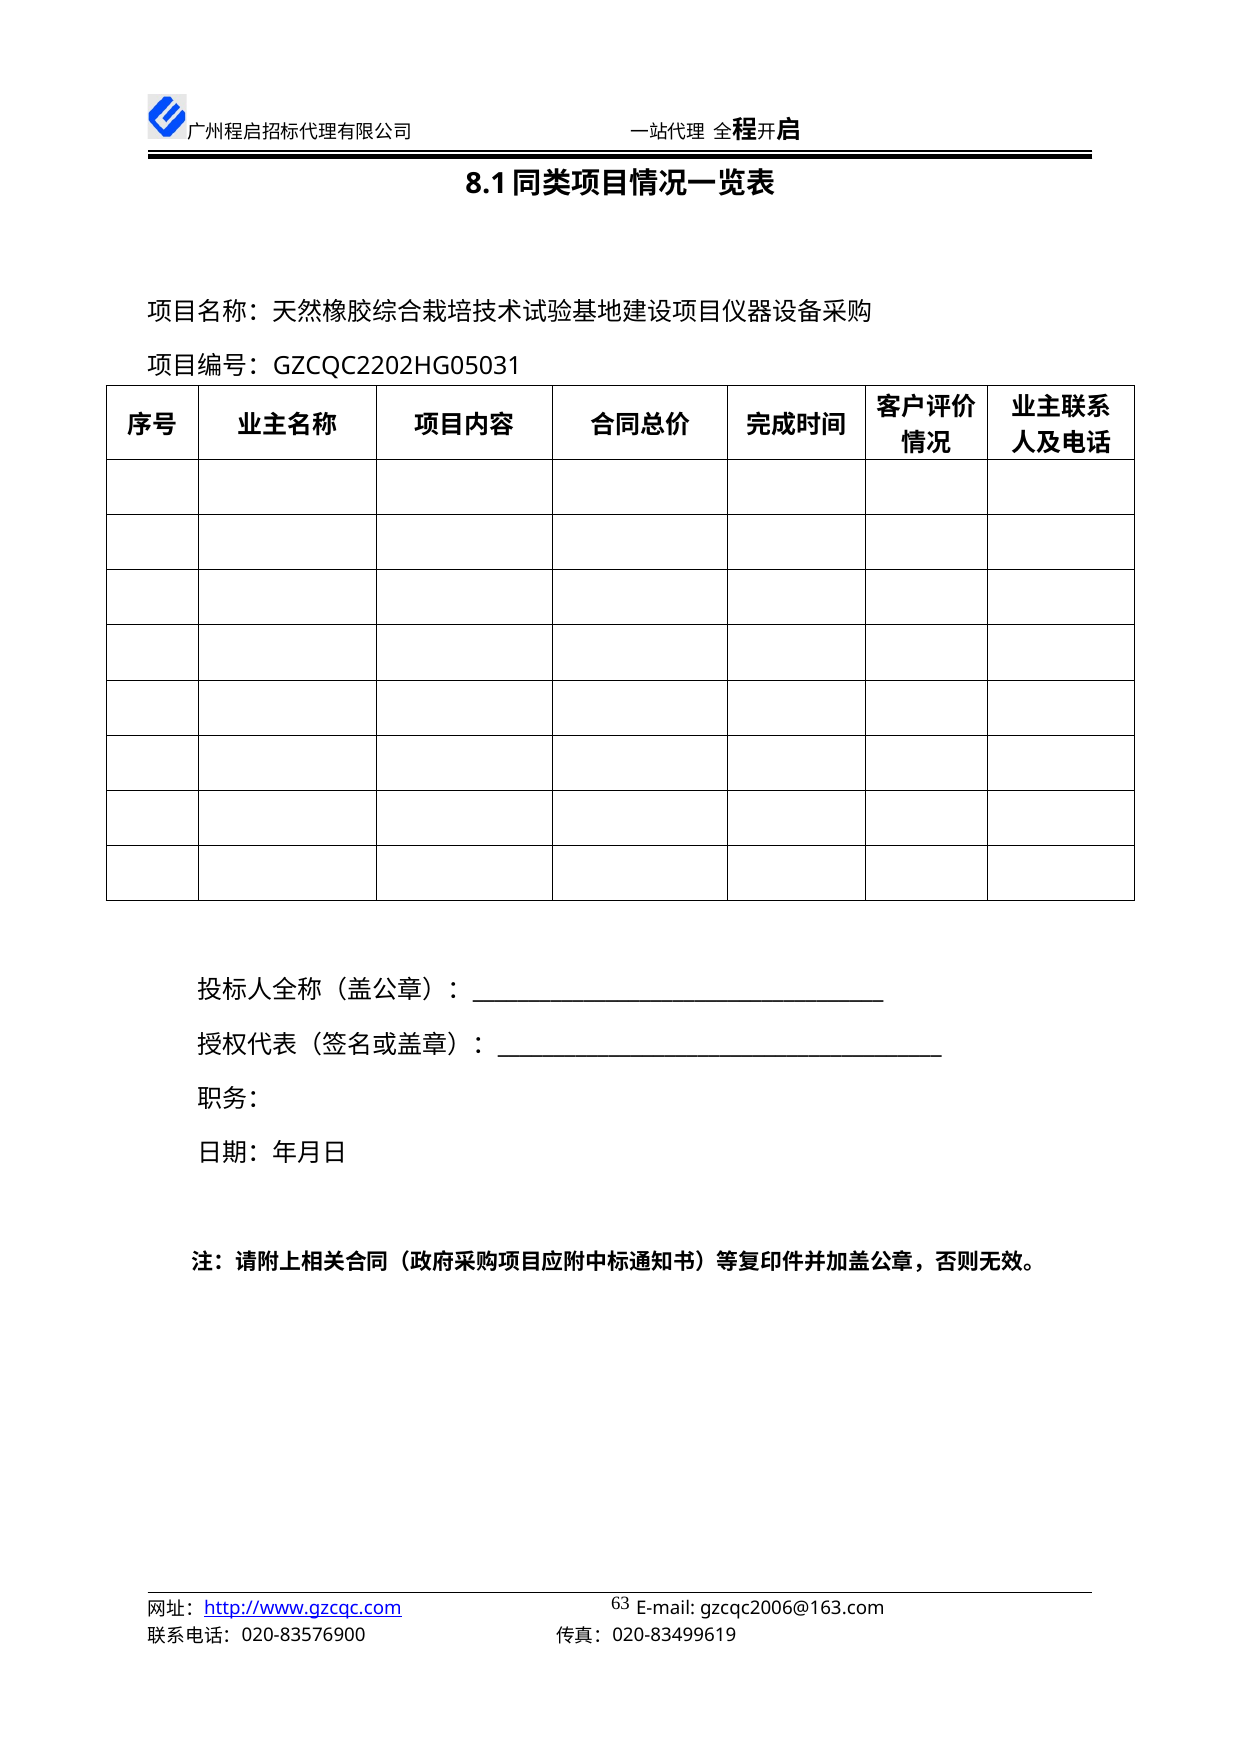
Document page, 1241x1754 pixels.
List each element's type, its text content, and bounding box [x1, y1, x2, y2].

table_cell [199, 736, 376, 790]
table_cell [107, 791, 198, 845]
table_cell [988, 681, 1134, 735]
table_header 合同总价 [553, 386, 727, 459]
table_cell [728, 515, 865, 569]
table_cell [553, 846, 727, 900]
table_cell [553, 515, 727, 569]
table_cell [377, 460, 552, 514]
table_cell [377, 846, 552, 900]
table_cell [728, 460, 865, 514]
table_cell [728, 791, 865, 845]
table_cell [866, 736, 987, 790]
table_cell [553, 681, 727, 735]
table_cell [377, 515, 552, 569]
table_header 客户评价情况 [866, 386, 987, 459]
table_cell [988, 460, 1134, 514]
table_cell [866, 460, 987, 514]
text 项目编号：GZCQC2202HG05031 [148, 331, 1092, 385]
table_cell [988, 736, 1134, 790]
table_cell [377, 625, 552, 679]
table_cell [377, 791, 552, 845]
table_cell [553, 791, 727, 845]
table_cell [377, 570, 552, 624]
table_cell [988, 791, 1134, 845]
table_cell [728, 625, 865, 679]
table_cell [107, 515, 198, 569]
text 职务： [148, 1064, 1092, 1118]
table_cell [199, 625, 376, 679]
picture [147, 94, 187, 139]
text 8.1同类项目情况一览表 [148, 159, 1092, 202]
table_cell [728, 736, 865, 790]
table_cell [553, 625, 727, 679]
table_cell [866, 515, 987, 569]
text 日期：年月日 [148, 1118, 1092, 1172]
text 项目名称：天然橡胶综合栽培技术试验基地建设项目仪器设备采购 [148, 277, 1092, 331]
table_cell [728, 846, 865, 900]
table_cell [199, 846, 376, 900]
table_cell [553, 570, 727, 624]
table_cell [728, 570, 865, 624]
table_cell [377, 681, 552, 735]
table_cell [866, 846, 987, 900]
table_cell [866, 681, 987, 735]
table_cell [199, 791, 376, 845]
table_header 项目内容 [377, 386, 552, 459]
table_cell [199, 460, 376, 514]
table_cell [107, 736, 198, 790]
table_cell [988, 570, 1134, 624]
table_cell [866, 625, 987, 679]
table_header 完成时间 [728, 386, 865, 459]
text 投标人全称（盖公章）：_____________________________________ [148, 956, 1092, 1010]
table_cell [107, 460, 198, 514]
table_cell [107, 625, 198, 679]
table_cell [866, 570, 987, 624]
text 注：请附上相关合同（政府采购项目应附中标通知书）等复印件并加盖公章，否则无效。 [148, 1226, 1092, 1281]
table_cell [199, 515, 376, 569]
table_cell [988, 846, 1134, 900]
table_cell [107, 846, 198, 900]
table_header 业主名称 [199, 386, 376, 459]
table_header 序号 [107, 386, 198, 459]
text 授权代表（签名或盖章）：________________________________________ [148, 1010, 1092, 1064]
table_cell [988, 515, 1134, 569]
table_header 业主联系人及电话 [988, 386, 1134, 459]
table_cell [866, 791, 987, 845]
table_cell [728, 681, 865, 735]
table_cell [199, 570, 376, 624]
table_cell [377, 736, 552, 790]
table_cell [199, 681, 376, 735]
table_cell [988, 625, 1134, 679]
table_cell [553, 736, 727, 790]
table_cell [553, 460, 727, 514]
table_cell [107, 570, 198, 624]
table_cell [107, 681, 198, 735]
